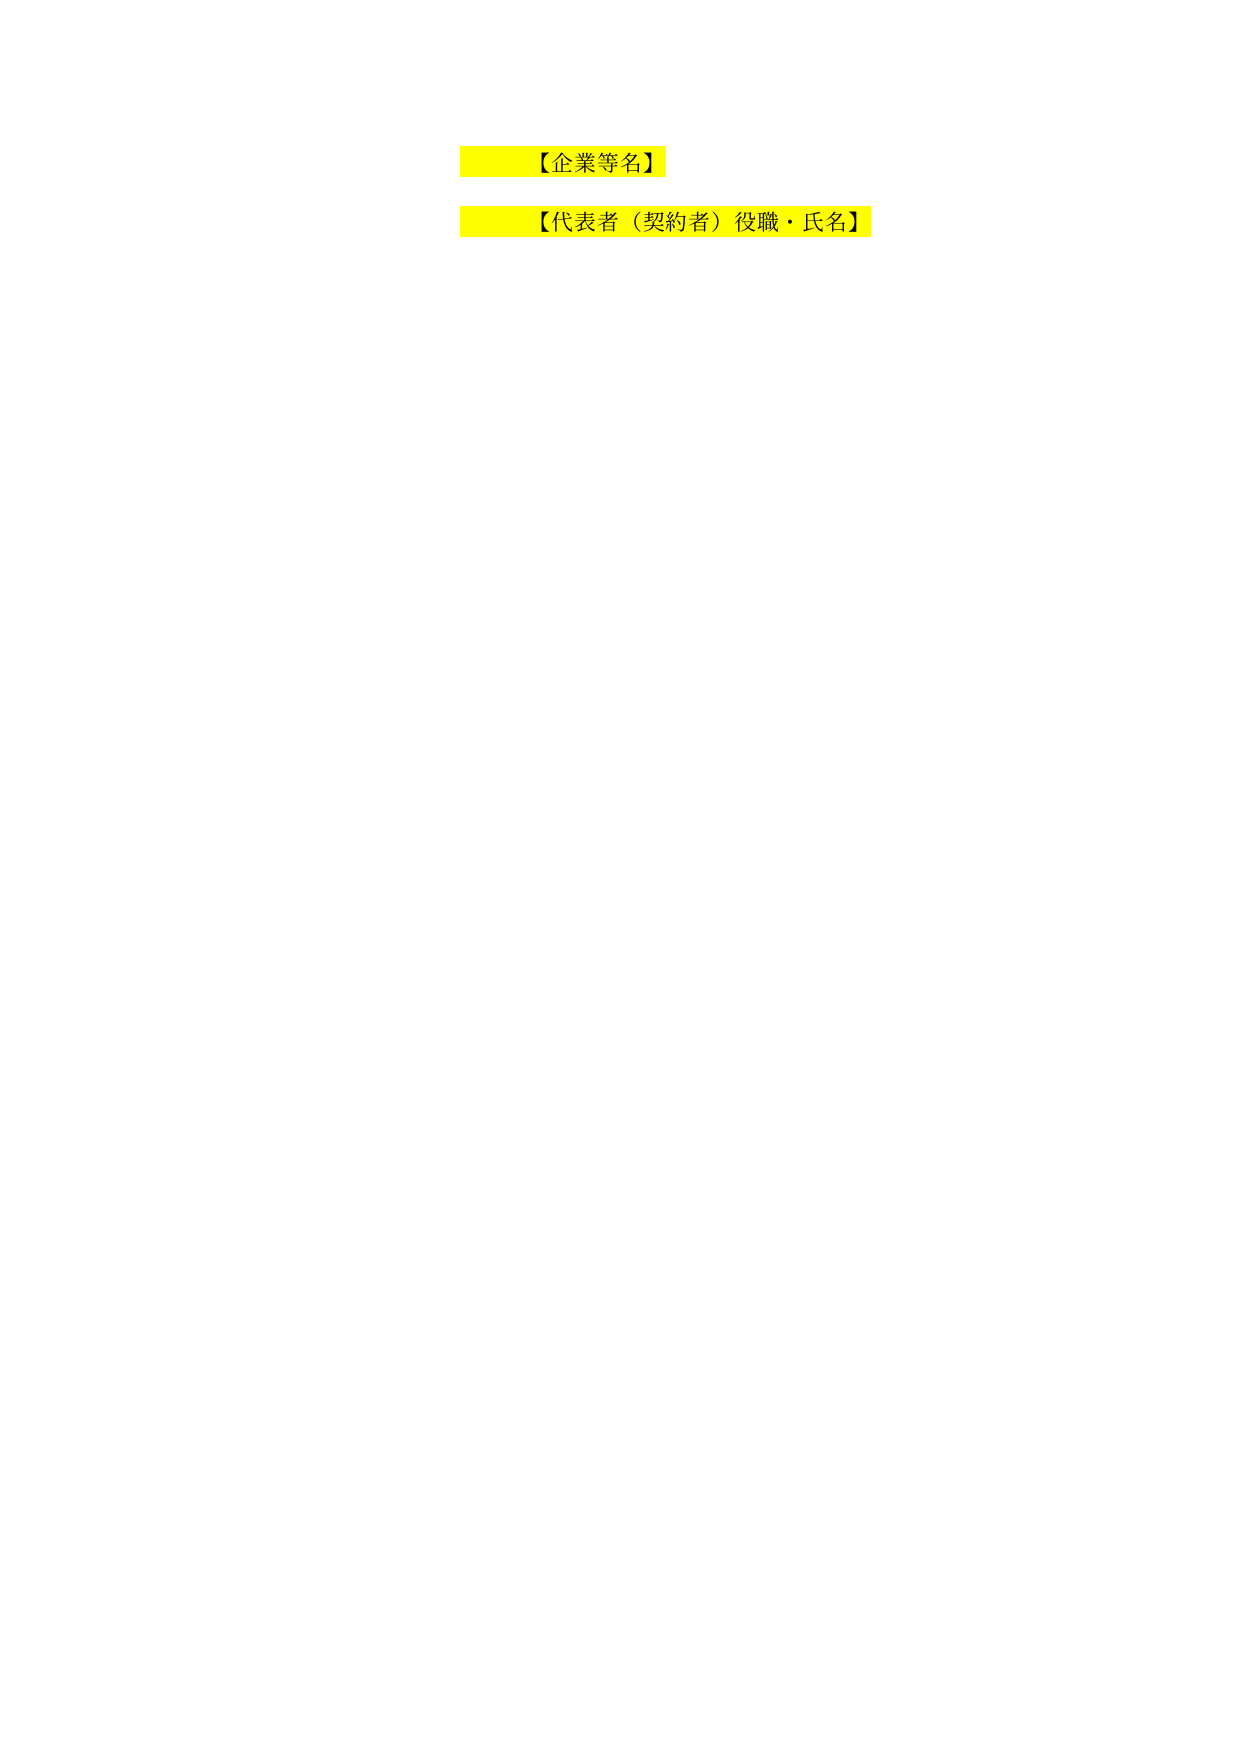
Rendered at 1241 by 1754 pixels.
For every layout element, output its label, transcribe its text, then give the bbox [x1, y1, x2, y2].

text 【企業等名】 [118, 132, 1122, 192]
text 【代表者（契約者）役職・氏名】 [118, 192, 1122, 251]
